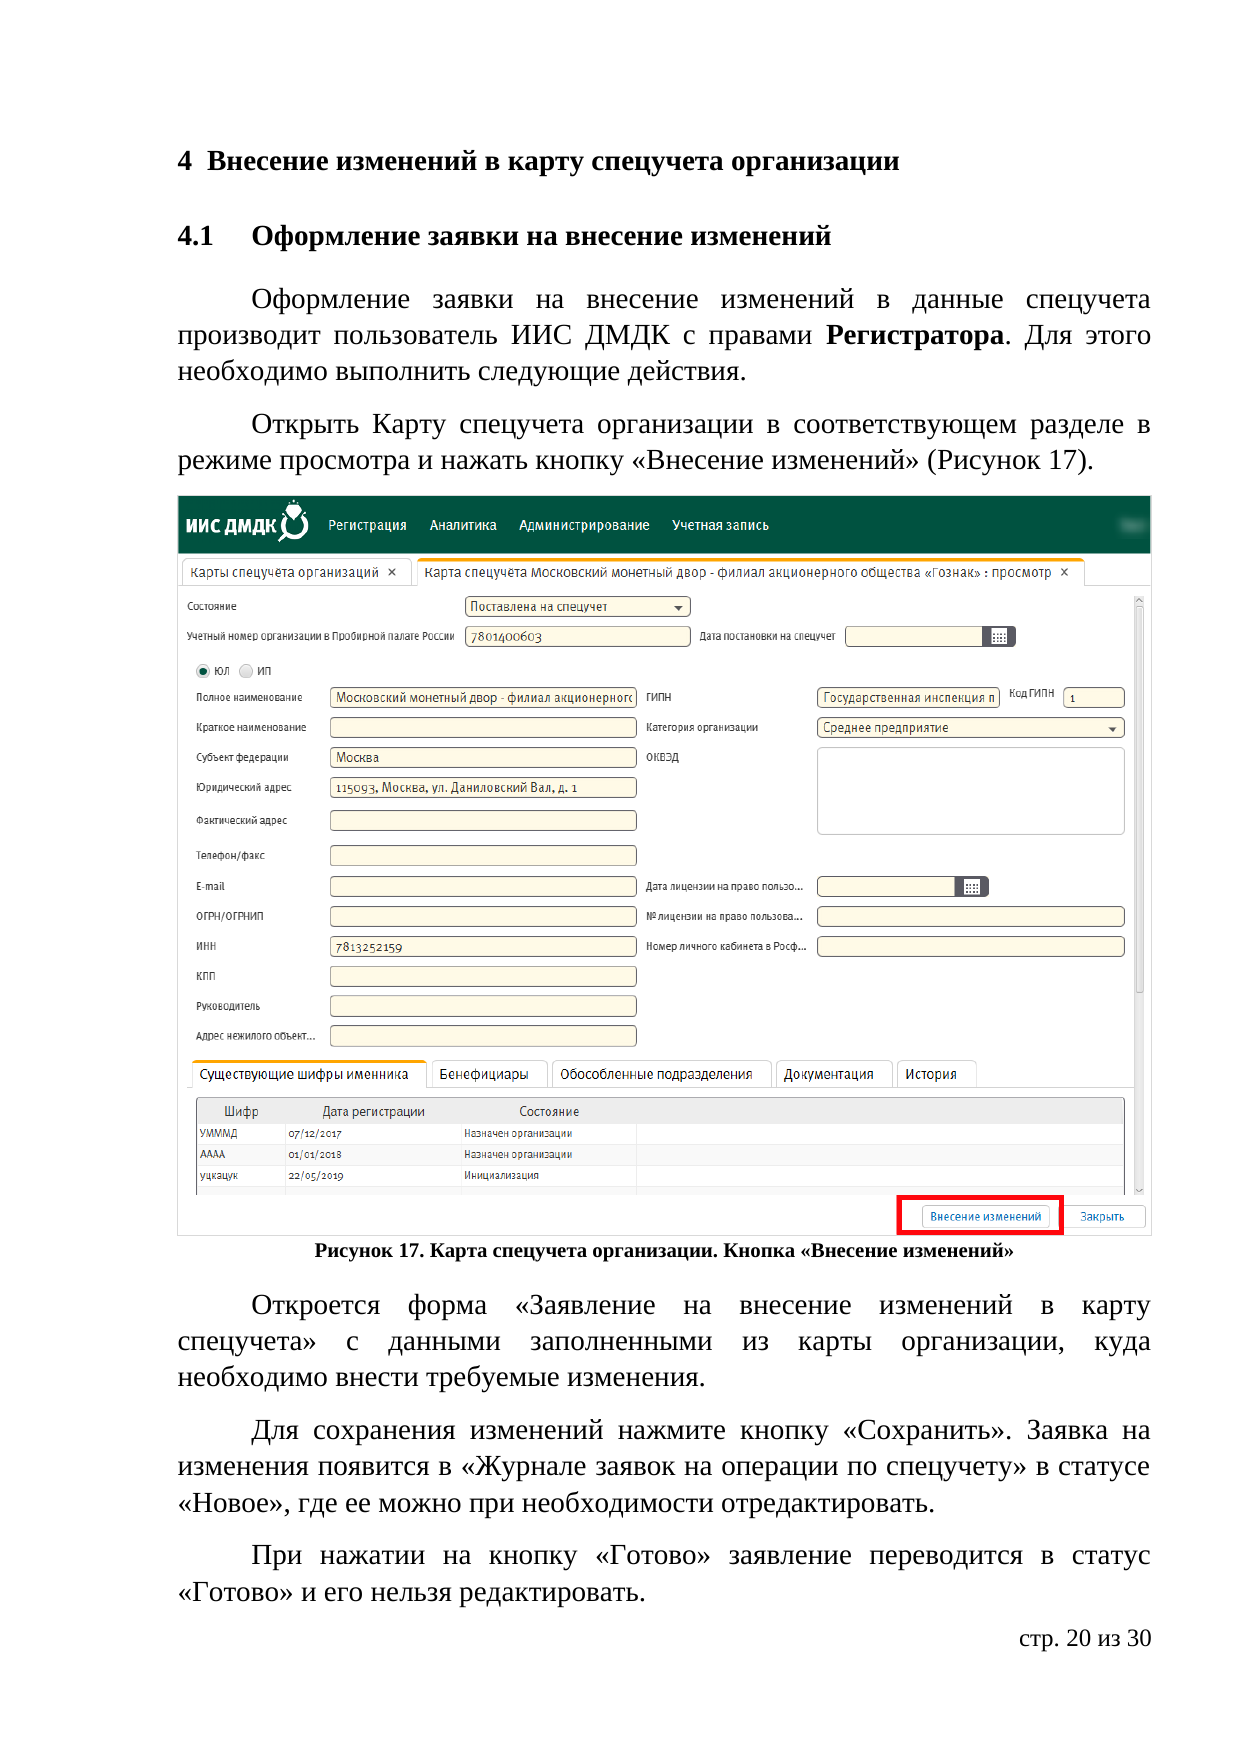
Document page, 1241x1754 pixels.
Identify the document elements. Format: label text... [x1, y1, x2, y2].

text При нажатии на кнопку «Готово» заявление переводится в статус «Готово» и его нельзя редактировать. [177, 1537, 1152, 1607]
text Откроется форма «Заявление на внесение изменений в карту спецучета» с данными заполненными из карты организации, куда необходимо внести требуемые изменения. [177, 1287, 1152, 1393]
subtitle Оформление заявки на внесение изменений [162, 218, 1152, 252]
text Открыть Карту спецучета организации в соответствующем разделе в режиме просмотра и нажать кнопку «Внесение изменений» (Рисунок 17). [177, 406, 1152, 476]
subtitle Внесение изменений в карту спецучета организации [177, 143, 1152, 177]
text Оформление заявки на внесение изменений в данные спецучета производит пользователь ИИС ДМДК с правами Регистратора. Для этого необходимо выполнить следующие действия. [177, 281, 1152, 387]
text Для сохранения изменений нажмите кнопку «Сохранить». Заявка на изменения появится в «Журнале заявок на операции по спецучету» в статусе «Новое», где ее можно при необходимости отредактировать. [177, 1412, 1152, 1518]
picture [178, 496, 1151, 1235]
